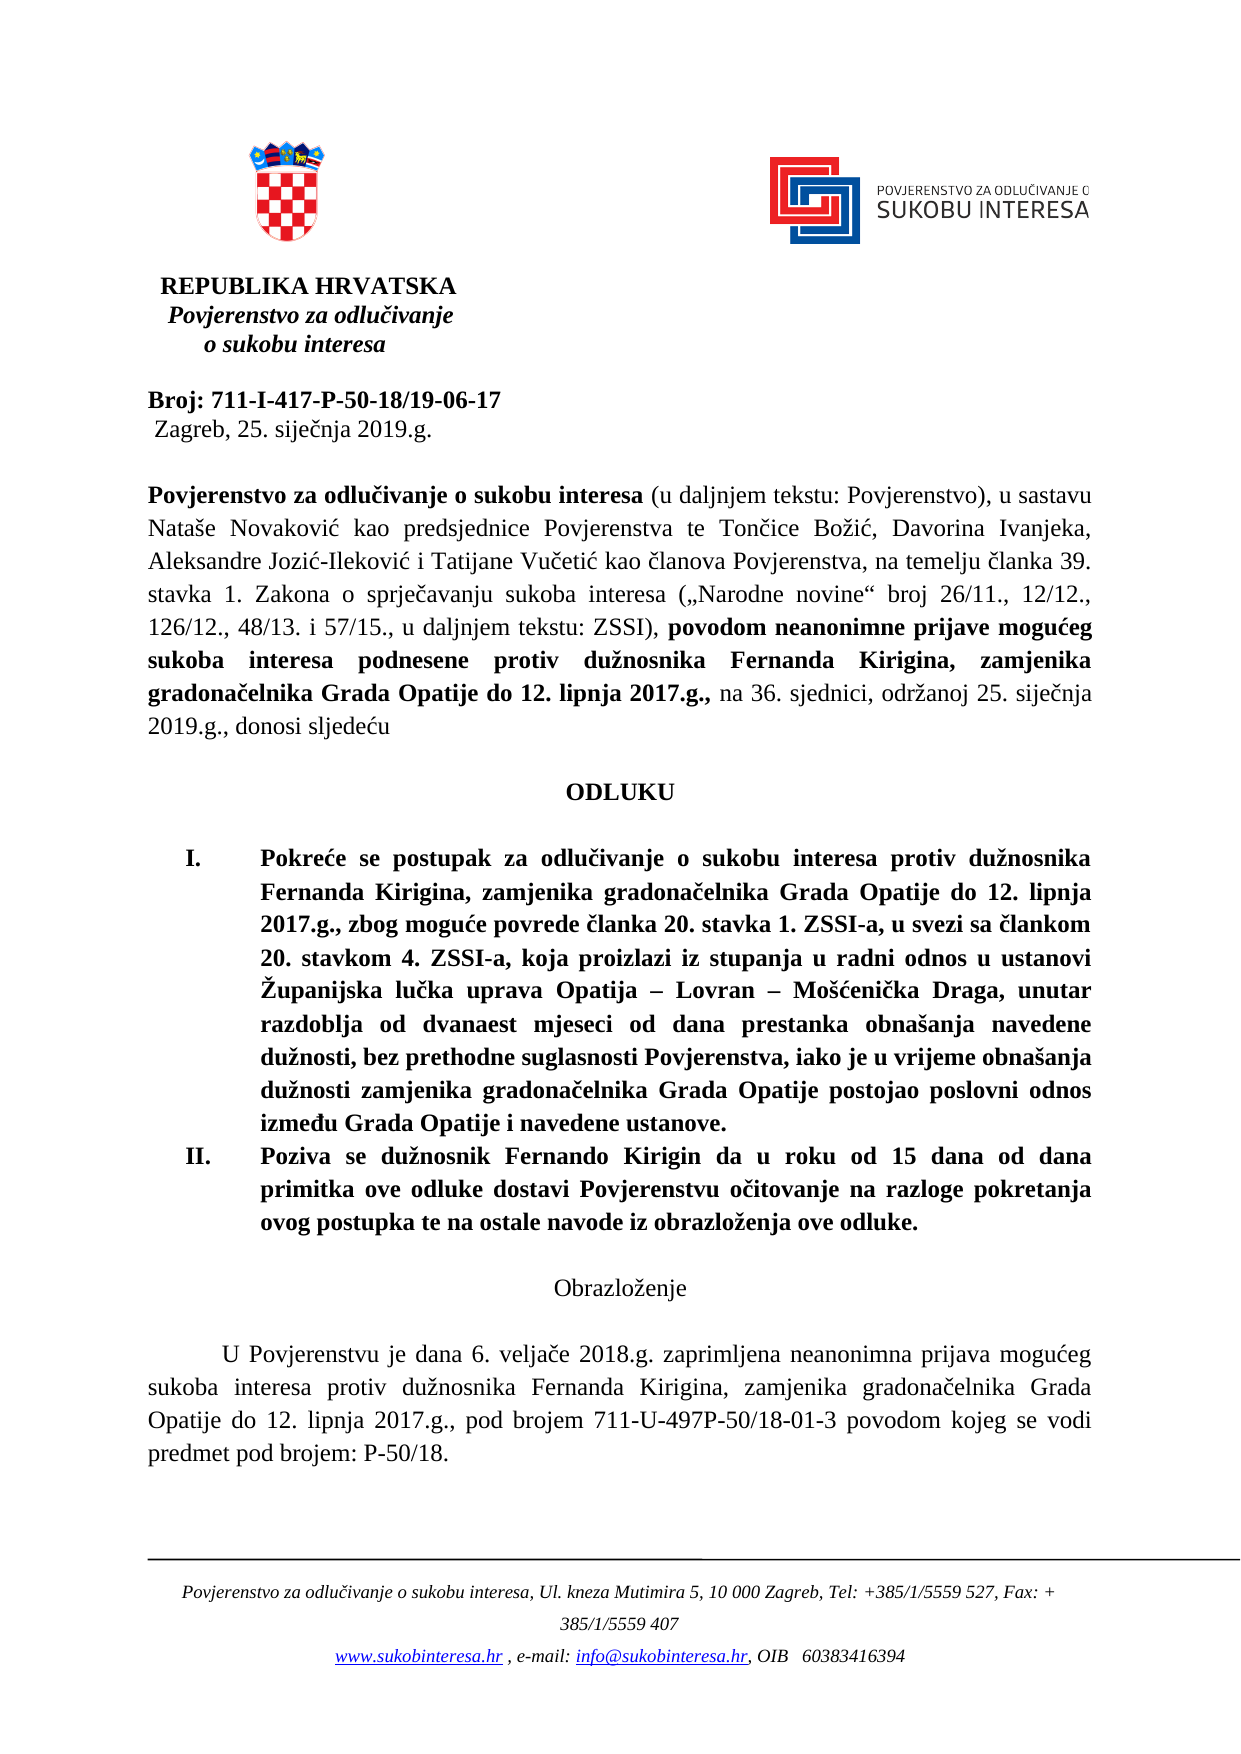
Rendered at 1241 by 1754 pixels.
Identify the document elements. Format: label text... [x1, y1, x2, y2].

text Zagreb, 25. siječnja 2019.g. [148, 414, 1092, 443]
text Povjerenstvo za odlučivanje o sukobu interesa (u daljnjem tekstu: Povjerenstvo), u sastavu Nataše Novaković kao predsjednice Povjerenstva te Tončice Božić, Davorina Ivanjeka, Aleksandre Jozić-Ileković i Tatijane Vučetić kao članova Povjerenstva, na temelju članka 39. stavka 1. Zakona o sprječavanju sukoba interesa („Narodne novine“ broj 26/11., 12/12., 126/12., 48/13. i 57/15., u daljnjem tekstu: ZSSI), povodom neanonimne prijave mogućeg sukoba interesa podnesene protiv dužnosnika Fernanda Kirigina, zamjenika gradonačelnika Grada Opatije do 12. lipnja 2017.g., na 36. sjednici, održanoj 25. siječnja 2019.g., donosi sljedeću [148, 480, 1092, 740]
list Pokreće se postupak za odlučivanje o sukobu interesa protiv dužnosnika Fernanda Kirigina, zamjenika gradonačelnika Grada Opatije do 12. lipnja 2017.g., zbog moguće povrede članka 20. stavka 1. ZSSI-a, u svezi sa člankom 20. stavkom 4. ZSSI-a, koja proizlazi iz stupanja u radni odnos u ustanovi Županijska lučka uprava Opatija – Lovran – Mošćenička Draga, unutar razdoblja od dvanaest mjeseci od dana prestanka obnašanja navedene dužnosti, bez prethodne suglasnosti Povjerenstva, iako je u vrijeme obnašanja dužnosti zamjenika gradonačelnika Grada Opatije postojao poslovni odnos između Grada Opatije i navedene ustanove. [185, 843, 1092, 1136]
text Obrazloženje [148, 1273, 1092, 1302]
picture [246, 138, 330, 244]
picture [770, 157, 1089, 244]
text U Povjerenstvu je dana 6. veljače 2018.g. zaprimljena neanonimna prijava mogućeg sukoba interesa protiv dužnosnika Fernanda Kirigina, zamjenika gradonačelnika Grada Opatije do 12. lipnja 2017.g., pod brojem 711-U-497P-50/18-01-3 povodom kojeg se vodi predmet pod brojem: P-50/18. [148, 1339, 1092, 1467]
list Poziva se dužnosnik Fernando Kirigin da u roku od 15 dana od dana primitka ove odluke dostavi Povjerenstvu očitovanje na razloge pokretanja ovog postupka te na ostale navode iz obrazloženja ove odluke. [185, 1141, 1092, 1236]
text ODLUKU [148, 777, 1092, 806]
